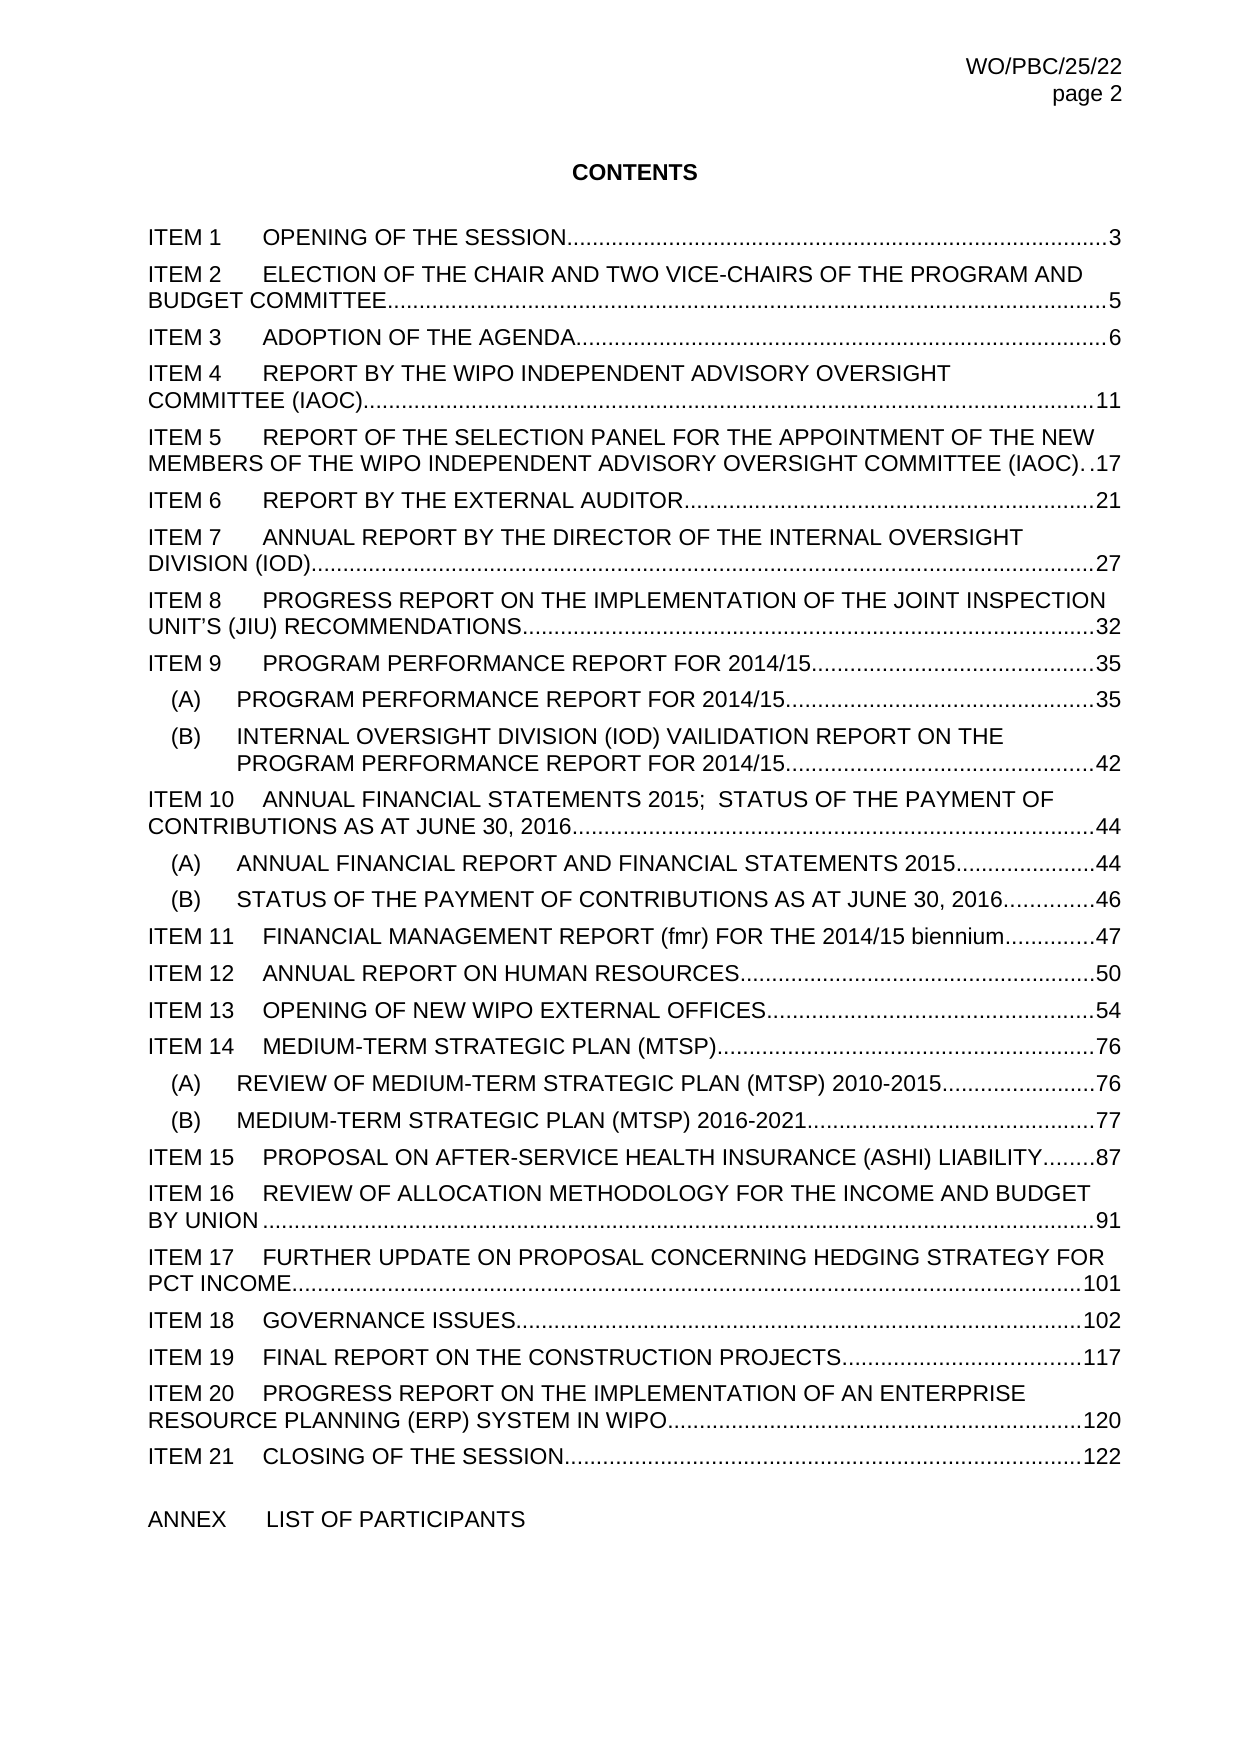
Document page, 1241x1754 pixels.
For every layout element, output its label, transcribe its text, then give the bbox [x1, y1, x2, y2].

text ANNEX LIST OF PARTICIPANTS [148, 1506, 1122, 1533]
